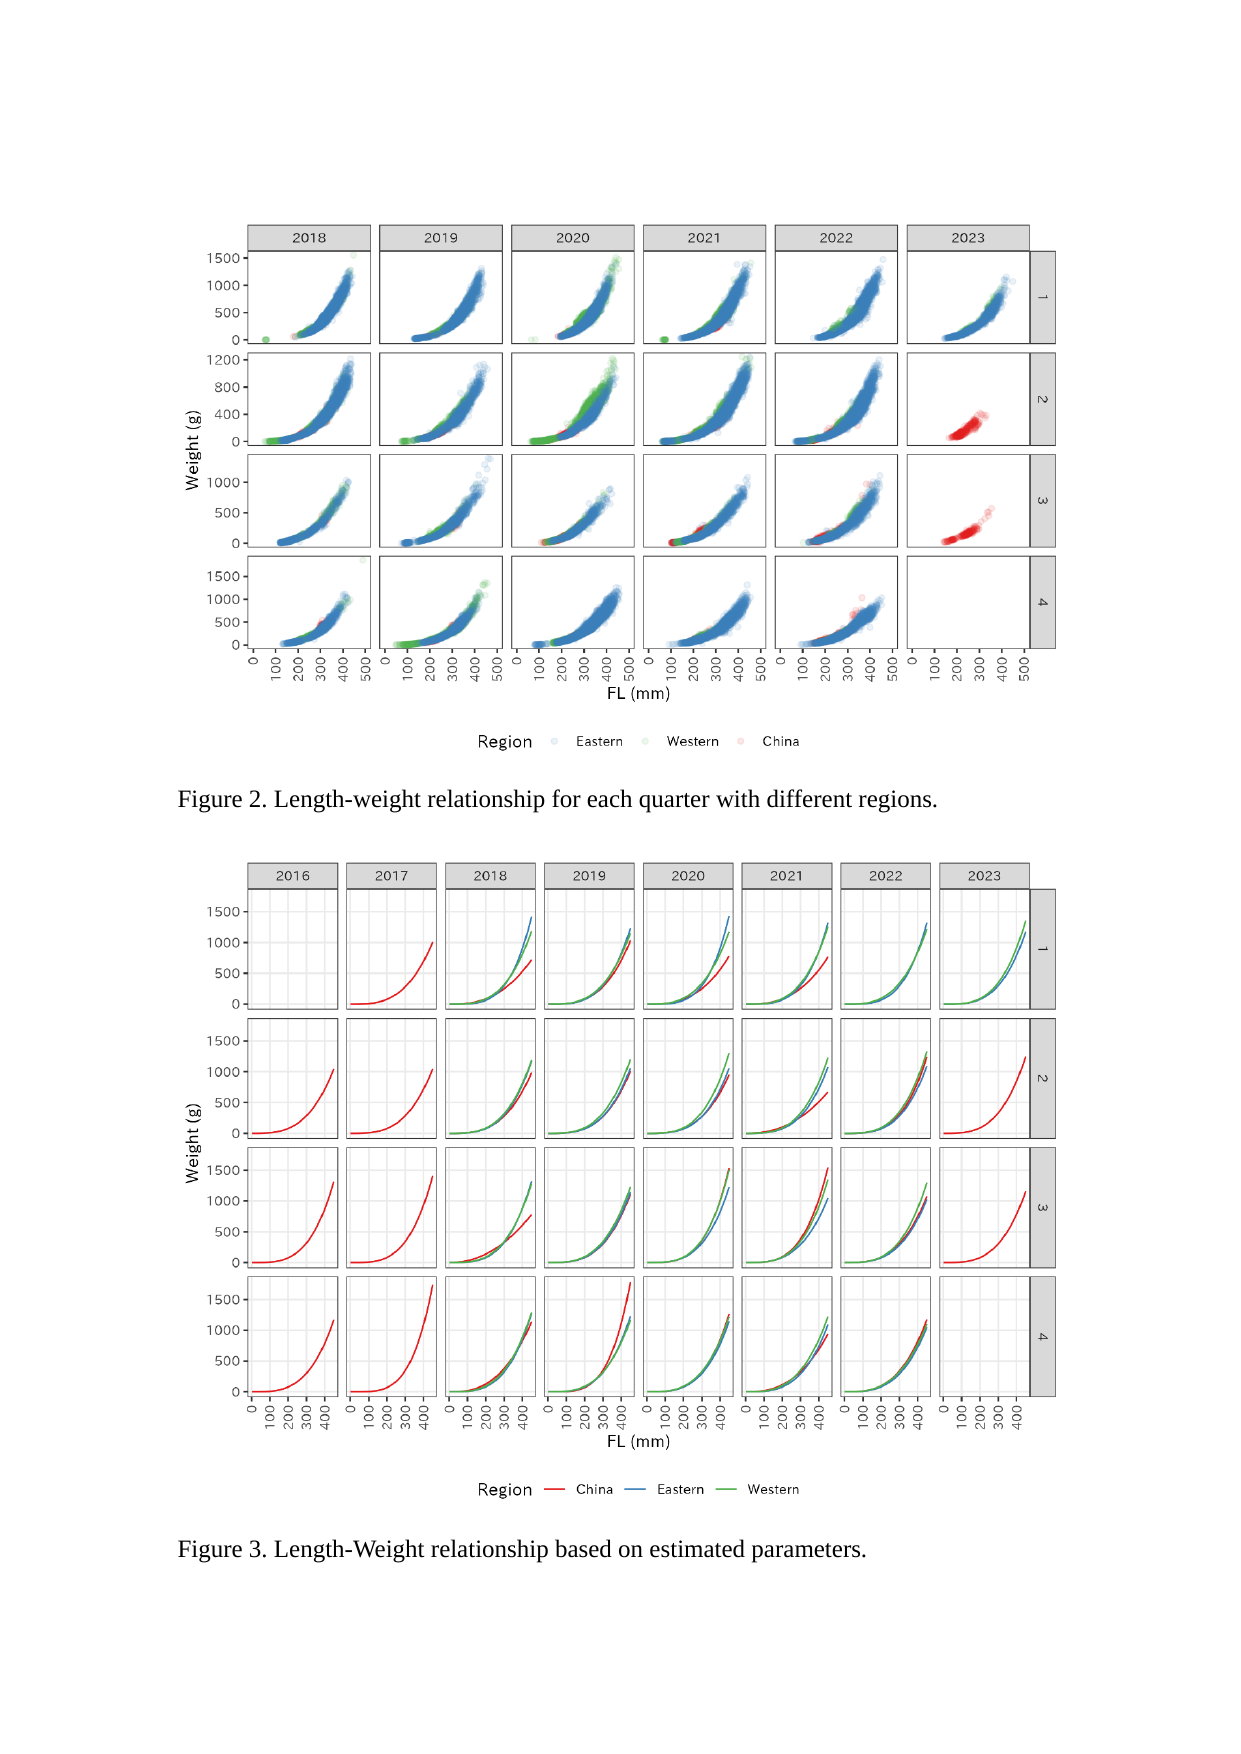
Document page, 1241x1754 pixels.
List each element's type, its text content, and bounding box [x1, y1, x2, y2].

picture [177, 216, 1063, 771]
text Figure 3. Length-Weight relationship based on estimated parameters. [177, 1529, 1063, 1567]
text Figure 2. Length-weight relationship for each quarter with different regions. [177, 779, 1063, 817]
picture [177, 854, 1063, 1519]
